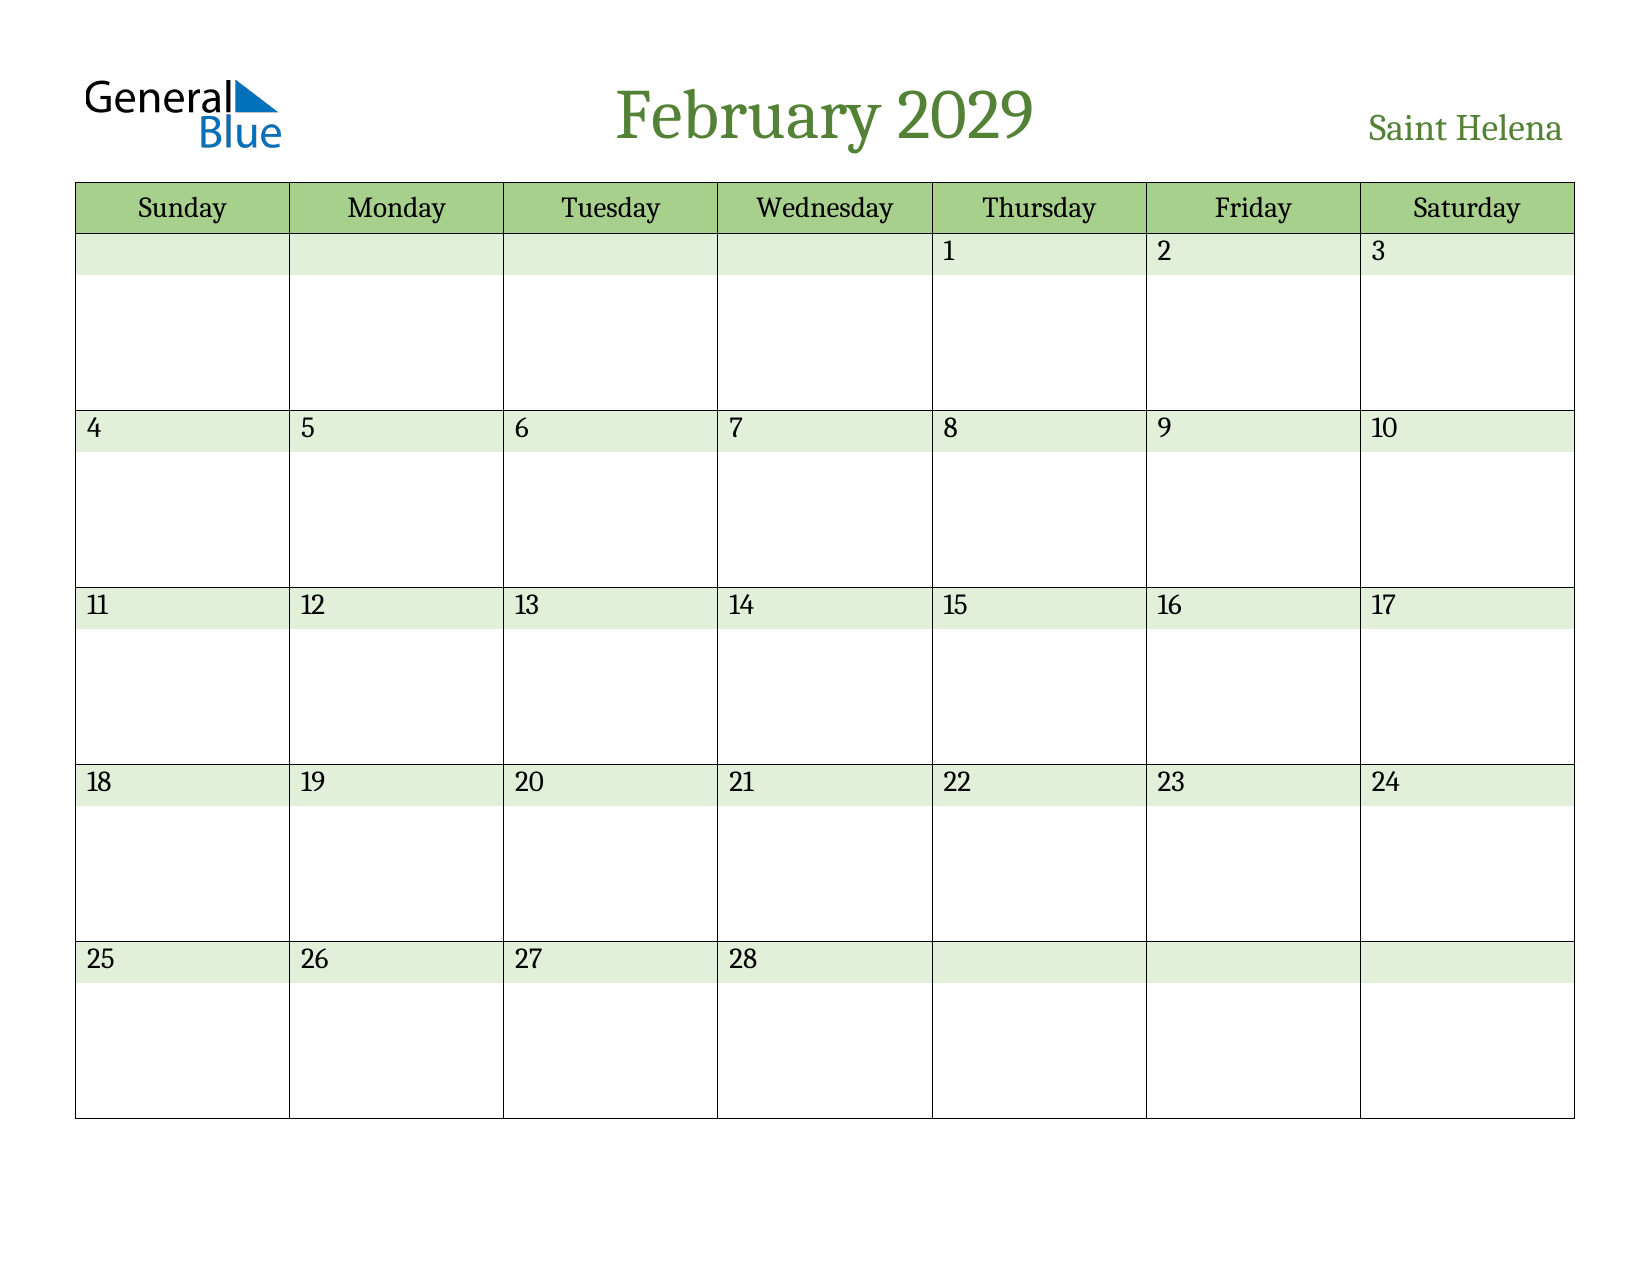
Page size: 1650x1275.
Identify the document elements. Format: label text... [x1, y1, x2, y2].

table_cell 2 [1147, 234, 1360, 275]
table_cell Saturday [1361, 183, 1574, 233]
table_cell 8 [933, 411, 1146, 452]
table_cell [1361, 452, 1574, 587]
table_cell Tuesday [504, 183, 717, 233]
table_cell [1361, 275, 1574, 410]
table_cell [504, 452, 717, 587]
table_cell [1147, 629, 1360, 764]
table_cell [1147, 806, 1360, 941]
table_cell [76, 806, 289, 941]
table_cell [1147, 452, 1360, 587]
table_cell 7 [718, 411, 932, 452]
table_cell [504, 629, 717, 764]
table_cell [933, 275, 1146, 410]
table_cell 15 [933, 588, 1146, 629]
table_cell 5 [290, 411, 503, 452]
table_cell [1361, 629, 1574, 764]
table_header [76, 75, 503, 182]
table_cell [933, 942, 1146, 983]
table_cell [76, 629, 289, 764]
table_cell [290, 629, 503, 764]
table_cell [290, 234, 503, 275]
table_cell 19 [290, 765, 503, 806]
table_cell [76, 983, 289, 1118]
table_cell 24 [1361, 765, 1574, 806]
table_cell 10 [1361, 411, 1574, 452]
table_cell [290, 452, 503, 587]
table_cell [290, 275, 503, 410]
table_cell [504, 234, 717, 275]
table_cell [718, 629, 932, 764]
table_cell 22 [933, 765, 1146, 806]
table_cell 9 [1147, 411, 1360, 452]
table_cell Wednesday [718, 183, 932, 233]
table_cell 28 [718, 942, 932, 983]
table_cell [1361, 983, 1574, 1118]
table_cell [1147, 983, 1360, 1118]
table_cell [718, 983, 932, 1118]
table_cell 23 [1147, 765, 1360, 806]
table_cell [718, 234, 932, 275]
table_cell Friday [1147, 183, 1360, 233]
table_cell [933, 806, 1146, 941]
table_cell 12 [290, 588, 503, 629]
table_cell [504, 275, 717, 410]
table_cell [718, 452, 932, 587]
table_cell 3 [1361, 234, 1574, 275]
table_cell Sunday [76, 183, 289, 233]
table_cell [290, 983, 503, 1118]
table_cell 26 [290, 942, 503, 983]
table_cell [718, 275, 932, 410]
table_cell Thursday [933, 183, 1146, 233]
table_cell [933, 452, 1146, 587]
table_cell 4 [76, 411, 289, 452]
table_cell [76, 234, 289, 275]
table_cell 11 [76, 588, 289, 629]
table_cell 6 [504, 411, 717, 452]
table_cell 18 [76, 765, 289, 806]
table_cell 27 [504, 942, 717, 983]
table_cell 20 [504, 765, 717, 806]
table_cell [76, 452, 289, 587]
table_header Saint Helena [1146, 75, 1574, 182]
table_cell [504, 983, 717, 1118]
table_cell [1147, 942, 1360, 983]
table_cell 13 [504, 588, 717, 629]
table_cell [933, 983, 1146, 1118]
table_cell [76, 275, 289, 410]
table_header February 2029 [504, 75, 1146, 182]
picture [86, 80, 281, 148]
table_cell [1147, 275, 1360, 410]
table_cell 17 [1361, 588, 1574, 629]
table_cell [1361, 806, 1574, 941]
table_cell [933, 629, 1146, 764]
table_cell [504, 806, 717, 941]
table_cell [718, 806, 932, 941]
table_cell 1 [933, 234, 1146, 275]
table_cell 16 [1147, 588, 1360, 629]
table_cell 21 [718, 765, 932, 806]
table_cell Monday [290, 183, 503, 233]
table_cell 25 [76, 942, 289, 983]
table_cell [290, 806, 503, 941]
table_cell [1361, 942, 1574, 983]
table_cell 14 [718, 588, 932, 629]
